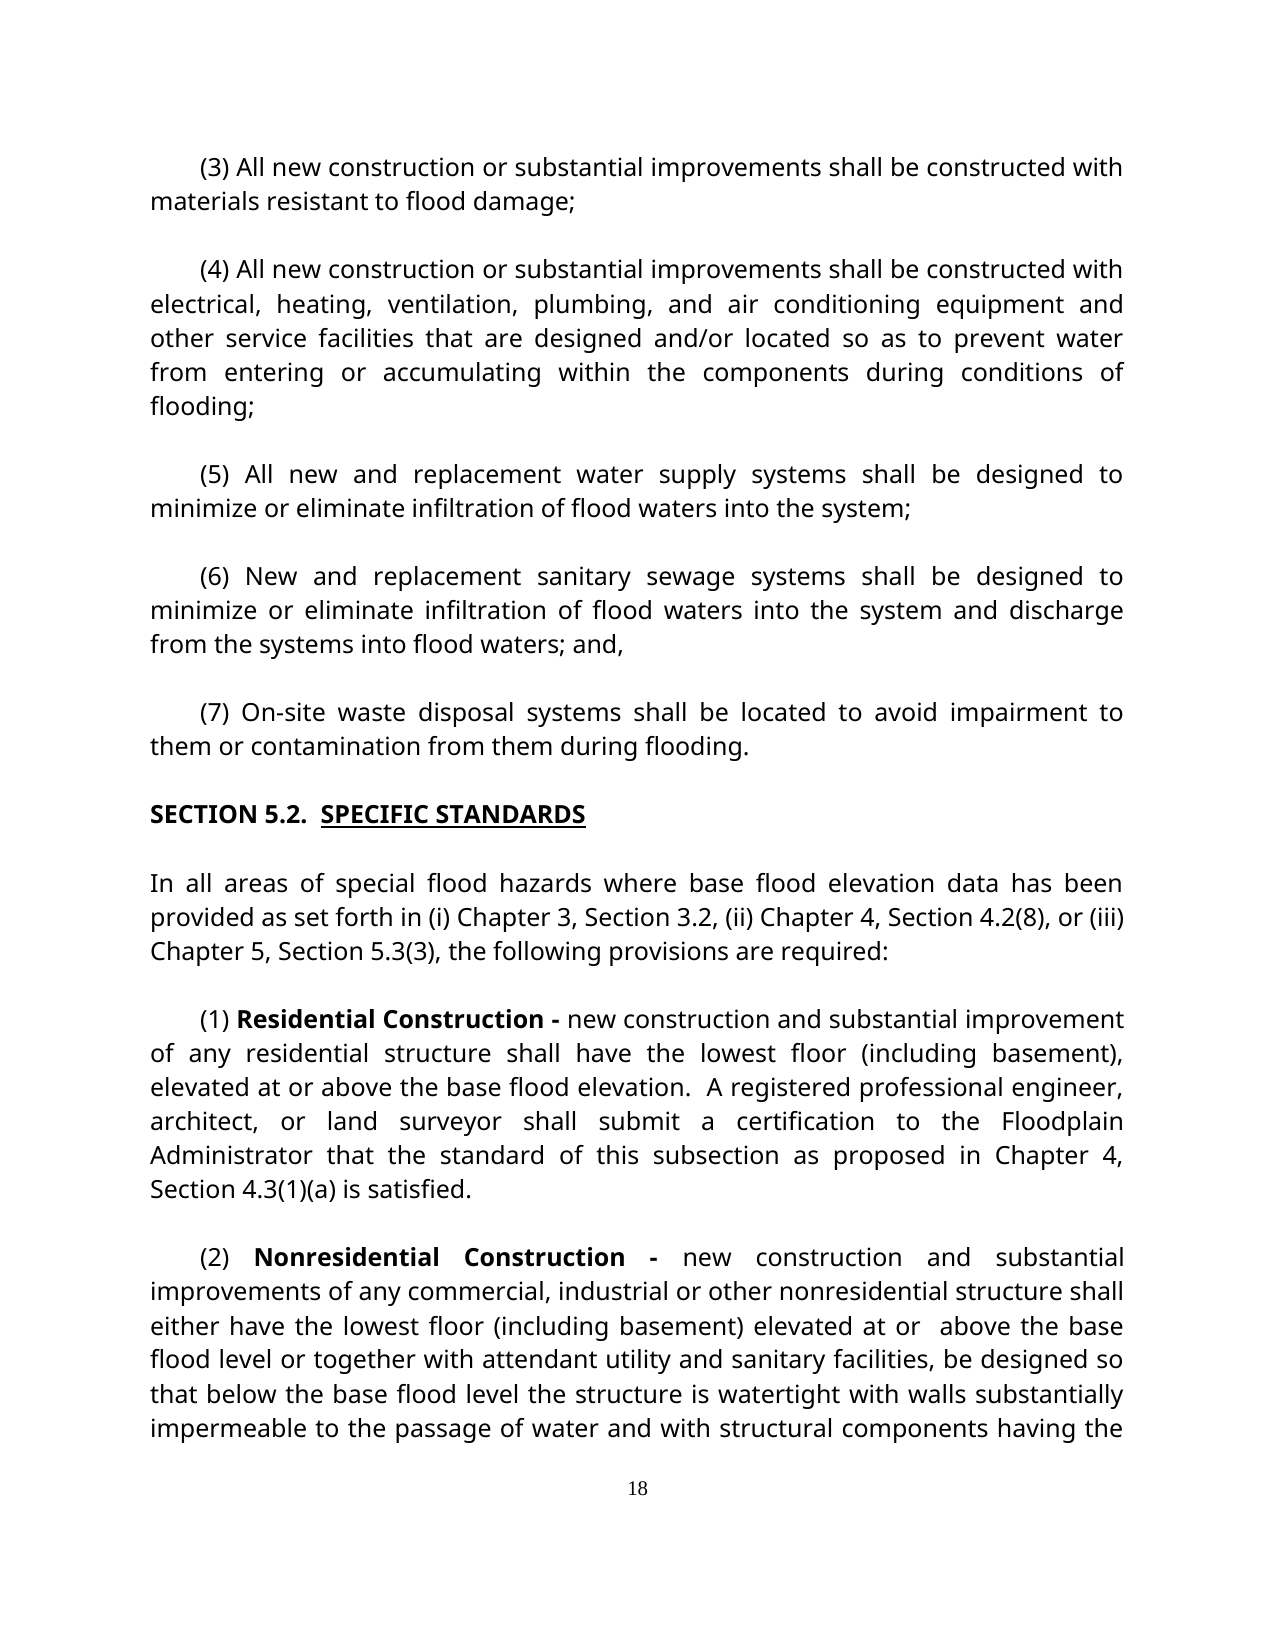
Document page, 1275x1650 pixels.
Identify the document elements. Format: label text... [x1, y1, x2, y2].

text (4) All new construction or substantial improvements shall be constructed with electrical, heating, ventilation, plumbing, and air conditioning equipment and other service facilities that are designed and/or located so as to prevent water from entering or accumulating within the components during conditions of flooding; [150, 252, 1125, 422]
text In all areas of special flood hazards where base flood elevation data has been provided as set forth in (i) Chapter 3, Section 3.2, (ii) Chapter 4, Section 4.2(8), or (iii) Chapter 5, Section 5.3(3), the following provisions are required: [150, 865, 1125, 967]
text (3) All new construction or substantial improvements shall be constructed with materials resistant to flood damage; [150, 150, 1125, 218]
text (5) All new and replacement water supply systems shall be designed to minimize or eliminate infiltration of flood waters into the system; [150, 457, 1125, 525]
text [150, 1240, 1125, 1444]
text (1) Residential Construction - new construction and substantial improvement of any residential structure shall have the lowest floor (including basement), elevated at or above the base flood elevation. A registered professional engineer, architect, or land surveyor shall submit a certification to the Floodplain Administrator that the standard of this subsection as proposed in Chapter 4, Section 4.3(1)(a) is satisfied. [150, 1002, 1125, 1206]
text (7) On-site waste disposal systems shall be located to avoid impairment to them or contamination from them during flooding. [150, 695, 1125, 763]
text (6) New and replacement sanitary sewage systems shall be designed to minimize or eliminate infiltration of flood waters into the system and discharge from the systems into flood waters; and, [150, 559, 1125, 661]
text SECTION 5.2. SPECIFIC STANDARDS [150, 797, 1125, 831]
